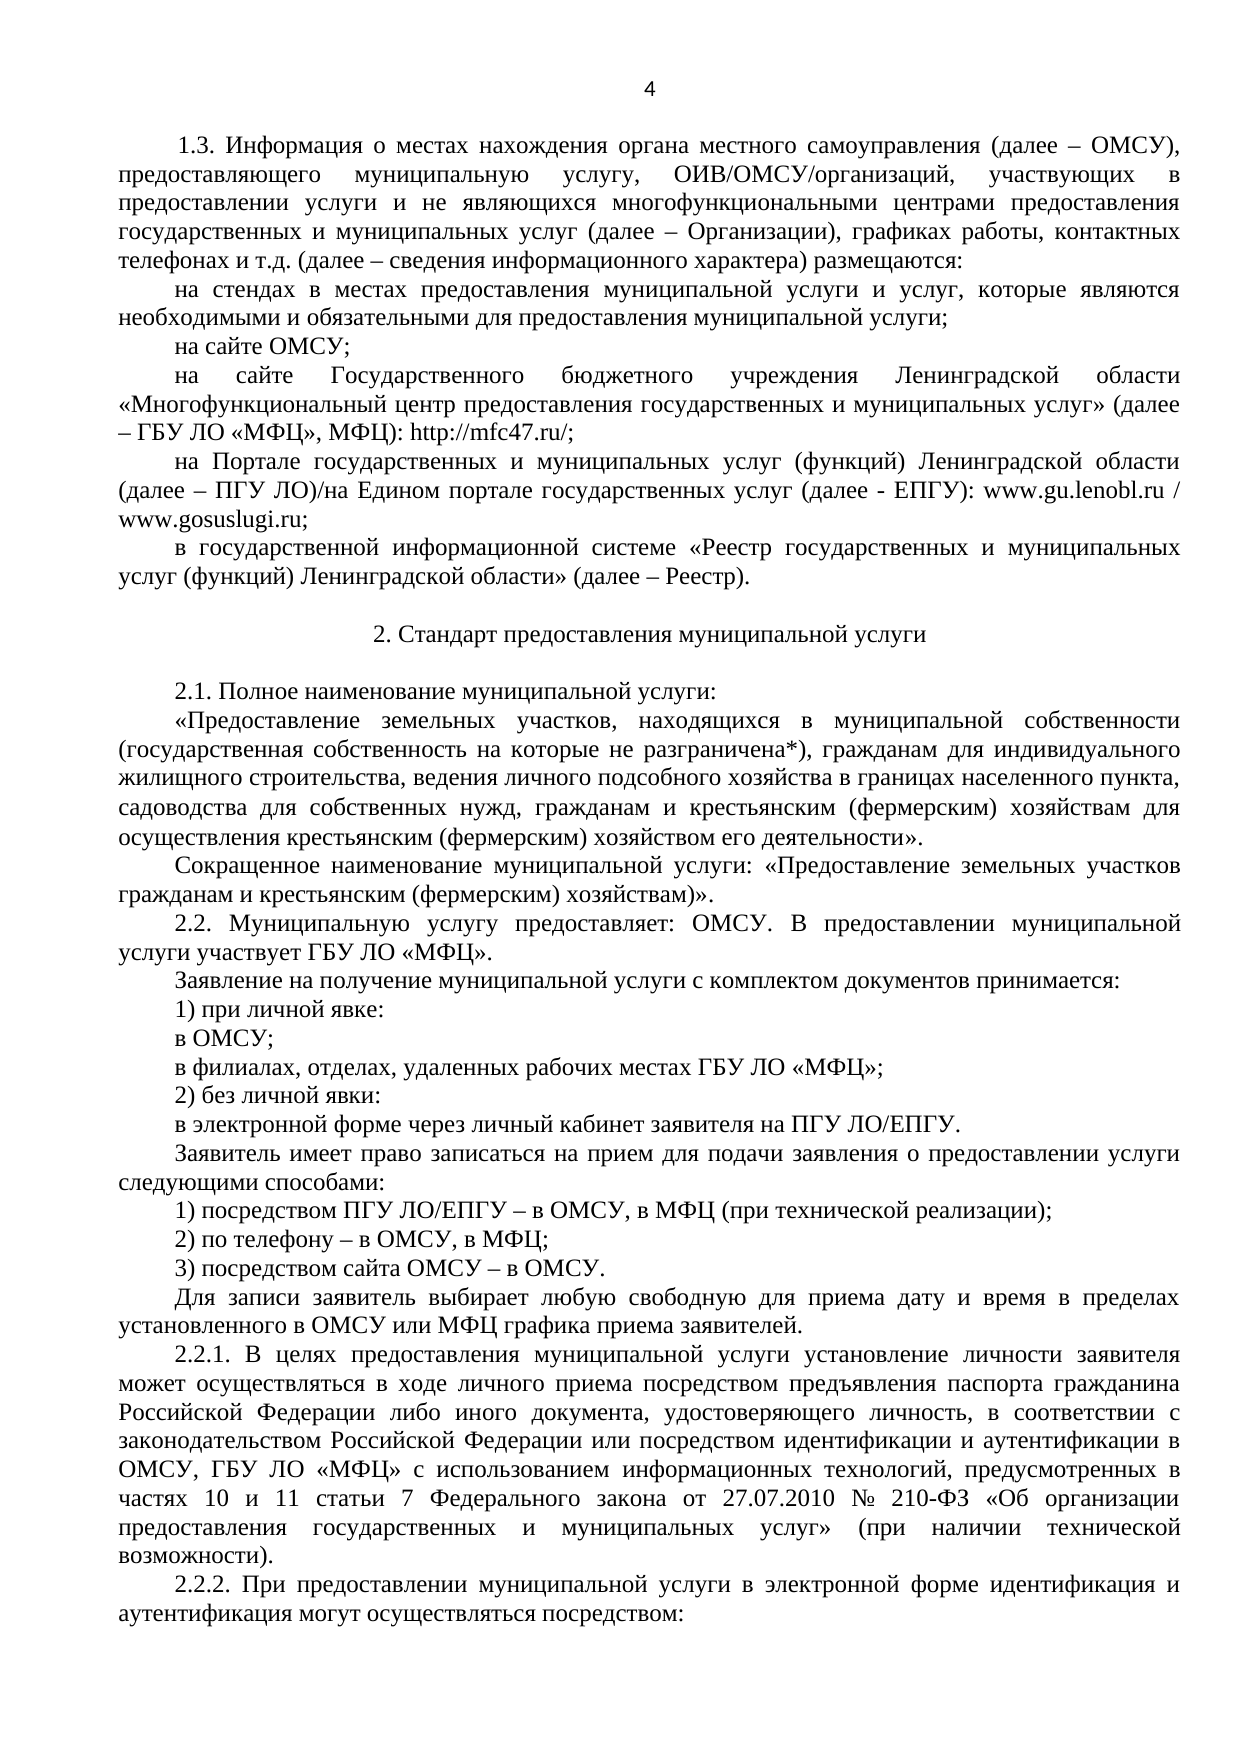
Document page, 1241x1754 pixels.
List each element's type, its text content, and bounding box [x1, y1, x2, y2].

text в электронной форме через личный кабинет заявителя на ПГУ ЛО/ЕПГУ. [118, 1109, 1181, 1138]
text 2) без личной явки: [118, 1080, 1181, 1109]
text Сокращенное наименование муниципальной услуги: «Предоставление земельных участков гражданам и крестьянским (фермерским) хозяйствам)». [118, 850, 1181, 908]
text на стендах в местах предоставления муниципальной услуги и услуг, которые являются необходимыми и обязательными для предоставления муниципальной услуги; [118, 274, 1181, 331]
text на Портале государственных и муниципальных услуг (функций) Ленинградской области (далее – ПГУ ЛО)/на Едином портале государственных услуг (далее - ЕПГУ): www.gu.lenobl.ru / www.gosuslugi.ru; [118, 446, 1181, 532]
text в государственной информационной системе «Реестр государственных и муниципальных услуг (функций) Ленинградской области» (далее – Реестр). [118, 532, 1181, 590]
text 2) по телефону – в ОМСУ, в МФЦ; [118, 1224, 1181, 1253]
text 2.2. Муниципальную услугу предоставляет: ОМСУ. В предоставлении муниципальной услуги участвует ГБУ ЛО «МФЦ». [118, 908, 1181, 965]
text 2. Стандарт предоставления муниципальной услуги [118, 619, 1181, 647]
text 2.2.1. В целях предоставления муниципальной услуги установление личности заявителя может осуществляться в ходе личного приема посредством предъявления паспорта гражданина Российской Федерации либо иного документа, удостоверяющего личность, в соответствии с законодательством Российской Федерации или посредством идентификации и аутентификации в ОМСУ, ГБУ ЛО «МФЦ» с использованием информационных технологий, предусмотренных в частях 10 и 11 статьи 7 Федерального закона от 27.07.2010 № 210-ФЗ «Об организации предоставления государственных и муниципальных услуг» (при наличии технической возможности). [118, 1339, 1181, 1569]
text в ОМСУ; [118, 1023, 1181, 1052]
text 1) посредством ПГУ ЛО/ЕПГУ – в ОМСУ, в МФЦ (при технической реализации); [118, 1195, 1181, 1224]
text 2.1. Полное наименование муниципальной услуги: [118, 676, 1181, 705]
text на сайте Государственного бюджетного учреждения Ленинградской области «Многофункциональный центр предоставления государственных и муниципальных услуг» (далее – ГБУ ЛО «МФЦ», МФЦ): http://mfc47.ru/; [118, 360, 1181, 446]
text «Предоставление земельных участков, находящихся в муниципальной собственности (государственная собственность на которые не разграничена*), гражданам для индивидуального жилищного строительства, ведения личного подсобного хозяйства в границах населенного пункта, садоводства для собственных нужд, гражданам и крестьянским (фермерским) хозяйствам для осуществления крестьянским (фермерским) хозяйством его деятельности». [118, 705, 1181, 850]
text в филиалах, отделах, удаленных рабочих местах ГБУ ЛО «МФЦ»; [118, 1052, 1181, 1080]
text 2.2.2. При предоставлении муниципальной услуги в электронной форме идентификация и аутентификация могут осуществляться посредством: [118, 1569, 1181, 1627]
text 1) при личной явке: [118, 994, 1181, 1023]
text на сайте ОМСУ; [118, 331, 1181, 360]
text Заявитель имеет право записаться на прием для подачи заявления о предоставлении услуги следующими способами: [118, 1138, 1181, 1195]
text Для записи заявитель выбирает любую свободную для приема дату и время в пределах установленного в ОМСУ или МФЦ графика приема заявителей. [118, 1282, 1181, 1339]
text 1.3. Информация о местах нахождения органа местного самоуправления (далее – ОМСУ), предоставляющего муниципальную услугу, ОИВ/ОМСУ/организаций, участвующих в предоставлении услуги и не являющихся многофункциональными центрами предоставления государственных и муниципальных услуг (далее – Организации), графиках работы, контактных телефонах и т.д. (далее – сведения информационного характера) размещаются: [118, 130, 1181, 274]
text Заявление на получение муниципальной услуги с комплектом документов принимается: [118, 965, 1181, 994]
text 3) посредством сайта ОМСУ – в ОМСУ. [118, 1253, 1181, 1282]
